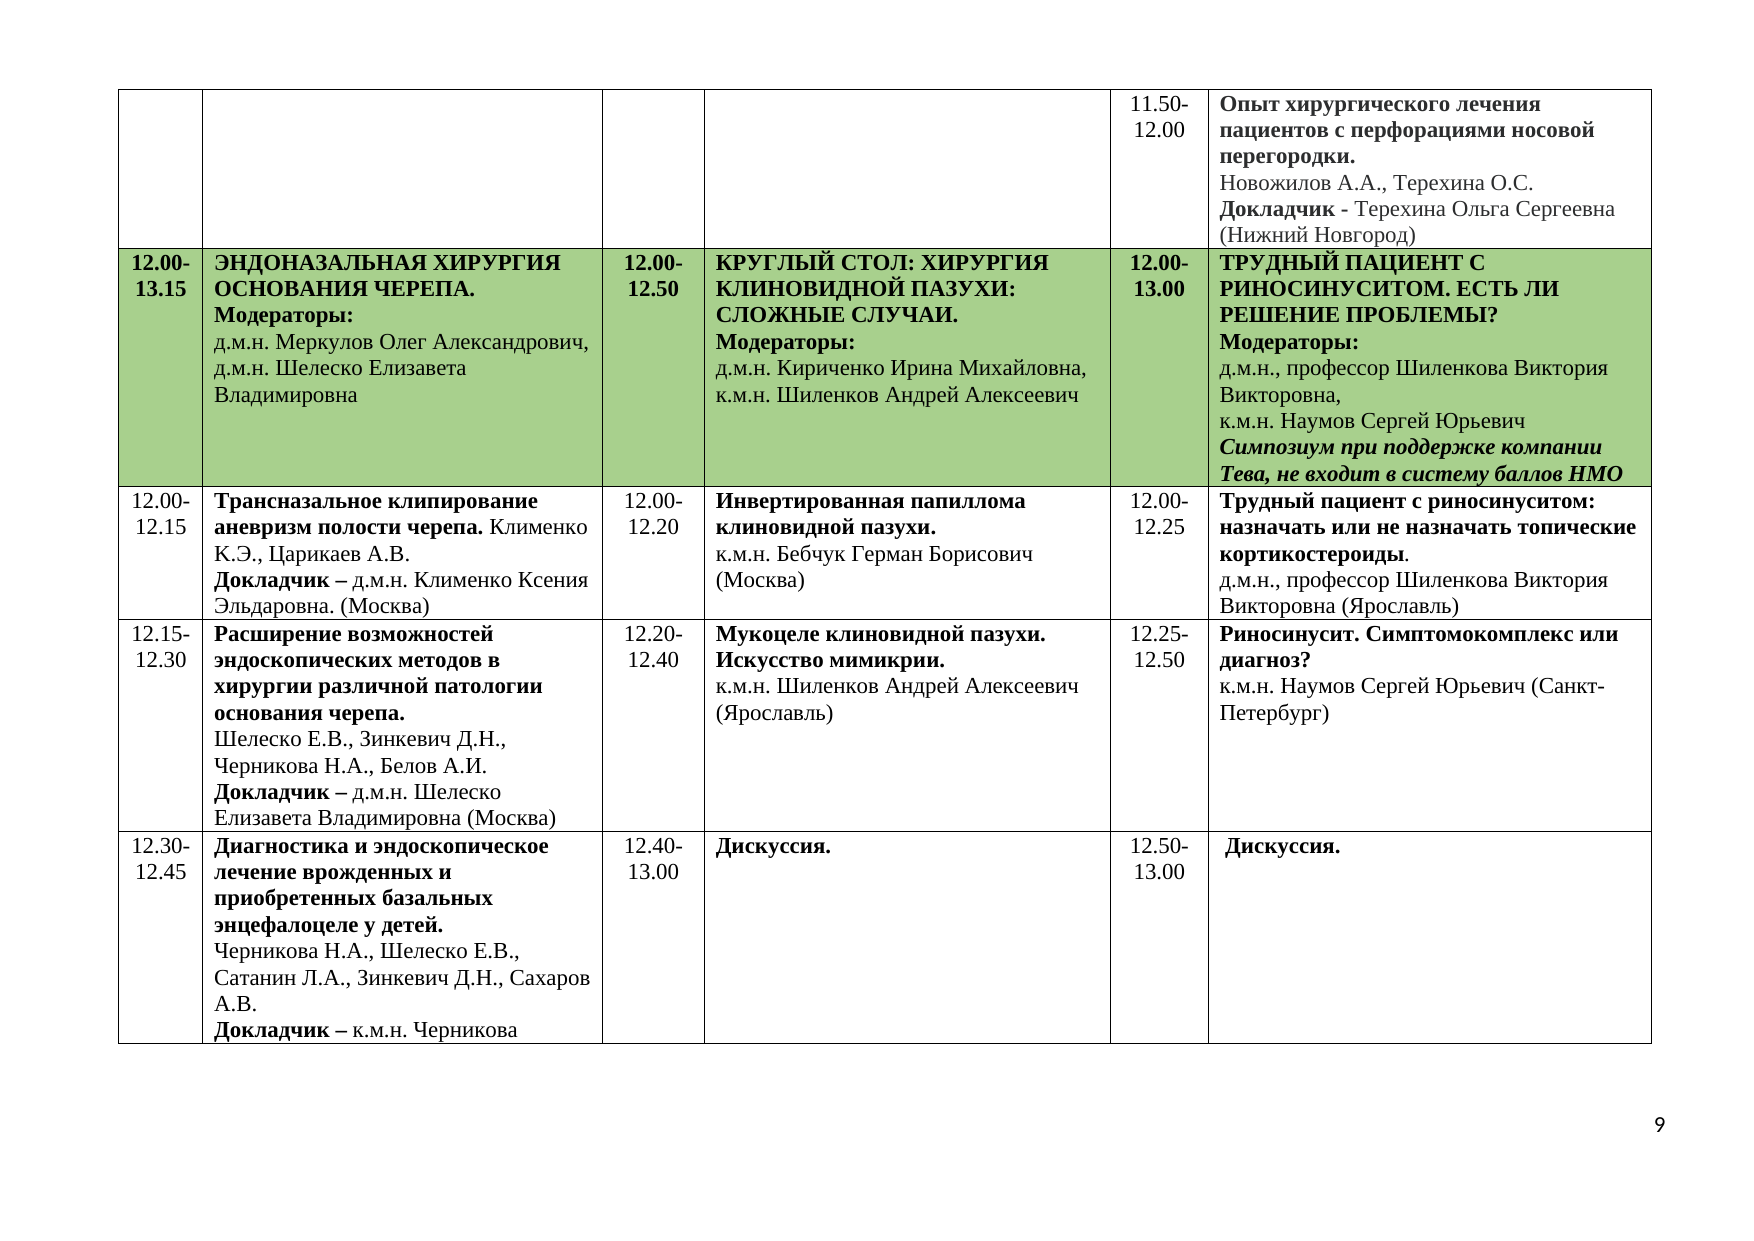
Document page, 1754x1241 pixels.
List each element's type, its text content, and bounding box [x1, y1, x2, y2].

table_cell Эндоназальная хирургия основания черепа. Модераторы: д.м.н. Меркулов Олег Александрович, д.м.н. Шелеско Елизавета Владимировна [203, 249, 602, 486]
table_cell 12.00-13.00 [1111, 249, 1208, 486]
table_cell 12.20-12.40 [603, 620, 704, 831]
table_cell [203, 832, 602, 1043]
table_cell 12.40-13.00 [603, 832, 704, 1043]
table_cell 12.50-13.00 [1111, 832, 1208, 1043]
table_cell Дискуссия. [705, 832, 1110, 1043]
table_cell 12.15-12.30 [119, 620, 202, 831]
table_cell Круглый стол: Хирургия клиновидной пазухи: сложные случаи. Модераторы: д.м.н. Кириченко Ирина Михайловна, к.м.н. Шиленков Андрей Алексеевич [705, 249, 1110, 486]
table_cell 11.50-12.00 [1111, 90, 1208, 248]
table_cell Расширение возможностей эндоскопических методов в хирургии различной патологии основания черепа. Шелеско Е.В., Зинкевич Д.Н., Черникова Н.А., Белов А.И. Докладчик – д.м.н. Шелеско Елизавета Владимировна (Москва) [203, 620, 602, 831]
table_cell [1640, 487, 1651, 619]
table_cell [203, 90, 602, 248]
table_cell Трудный пациент с риносинуситом. Есть ли решение проблемы? Модераторы: д.м.н., профессор Шиленкова Виктория Викторовна, к.м.н. Наумов Сергей Юрьевич Симпозиум при поддержке компании Тева, не входит в систему баллов НМО [1209, 249, 1651, 486]
table_cell Дискуссия. [1209, 832, 1651, 1043]
table_cell 12.00-12.15 [119, 487, 202, 619]
table_cell 12.25-12.50 [1111, 620, 1208, 831]
table_cell Риносинусит. Симптомокомплекс или диагноз? к.м.н. Наумов Сергей Юрьевич (Санкт-Петербург) [1209, 620, 1651, 831]
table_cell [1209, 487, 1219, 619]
table_cell Инвертированная папиллома клиновидной пазухи. к.м.н. Бебчук Герман Борисович (Москва) [705, 487, 1110, 619]
table_cell Опыт хирургического лечения пациентов с перфорациями носовой перегородки. Новожилов А.А., Терехина О.С. Докладчик - Терехина Ольга Сергеевна (Нижний Новгород) [1209, 90, 1651, 248]
table_cell 12.00-13.15 [119, 249, 202, 486]
table_cell [119, 90, 202, 248]
table_cell 12.30-12.45 [119, 832, 202, 1043]
table_cell [603, 90, 704, 248]
table_cell 12.00-12.20 [603, 487, 704, 619]
table_cell 12.00-12.25 [1111, 487, 1208, 619]
table_cell Мукоцеле клиновидной пазухи. Искусство мимикрии. к.м.н. Шиленков Андрей Алексеевич (Ярославль) [705, 620, 1110, 831]
table_cell [705, 90, 1110, 248]
table_cell Трансназальное клипирование аневризм полости черепа. Клименко K.Э., Царикаев А.В. Докладчик – д.м.н. Клименко Ксения Эльдаровна. (Москва) [203, 487, 602, 619]
table_cell 12.00-12.50 [603, 249, 704, 486]
